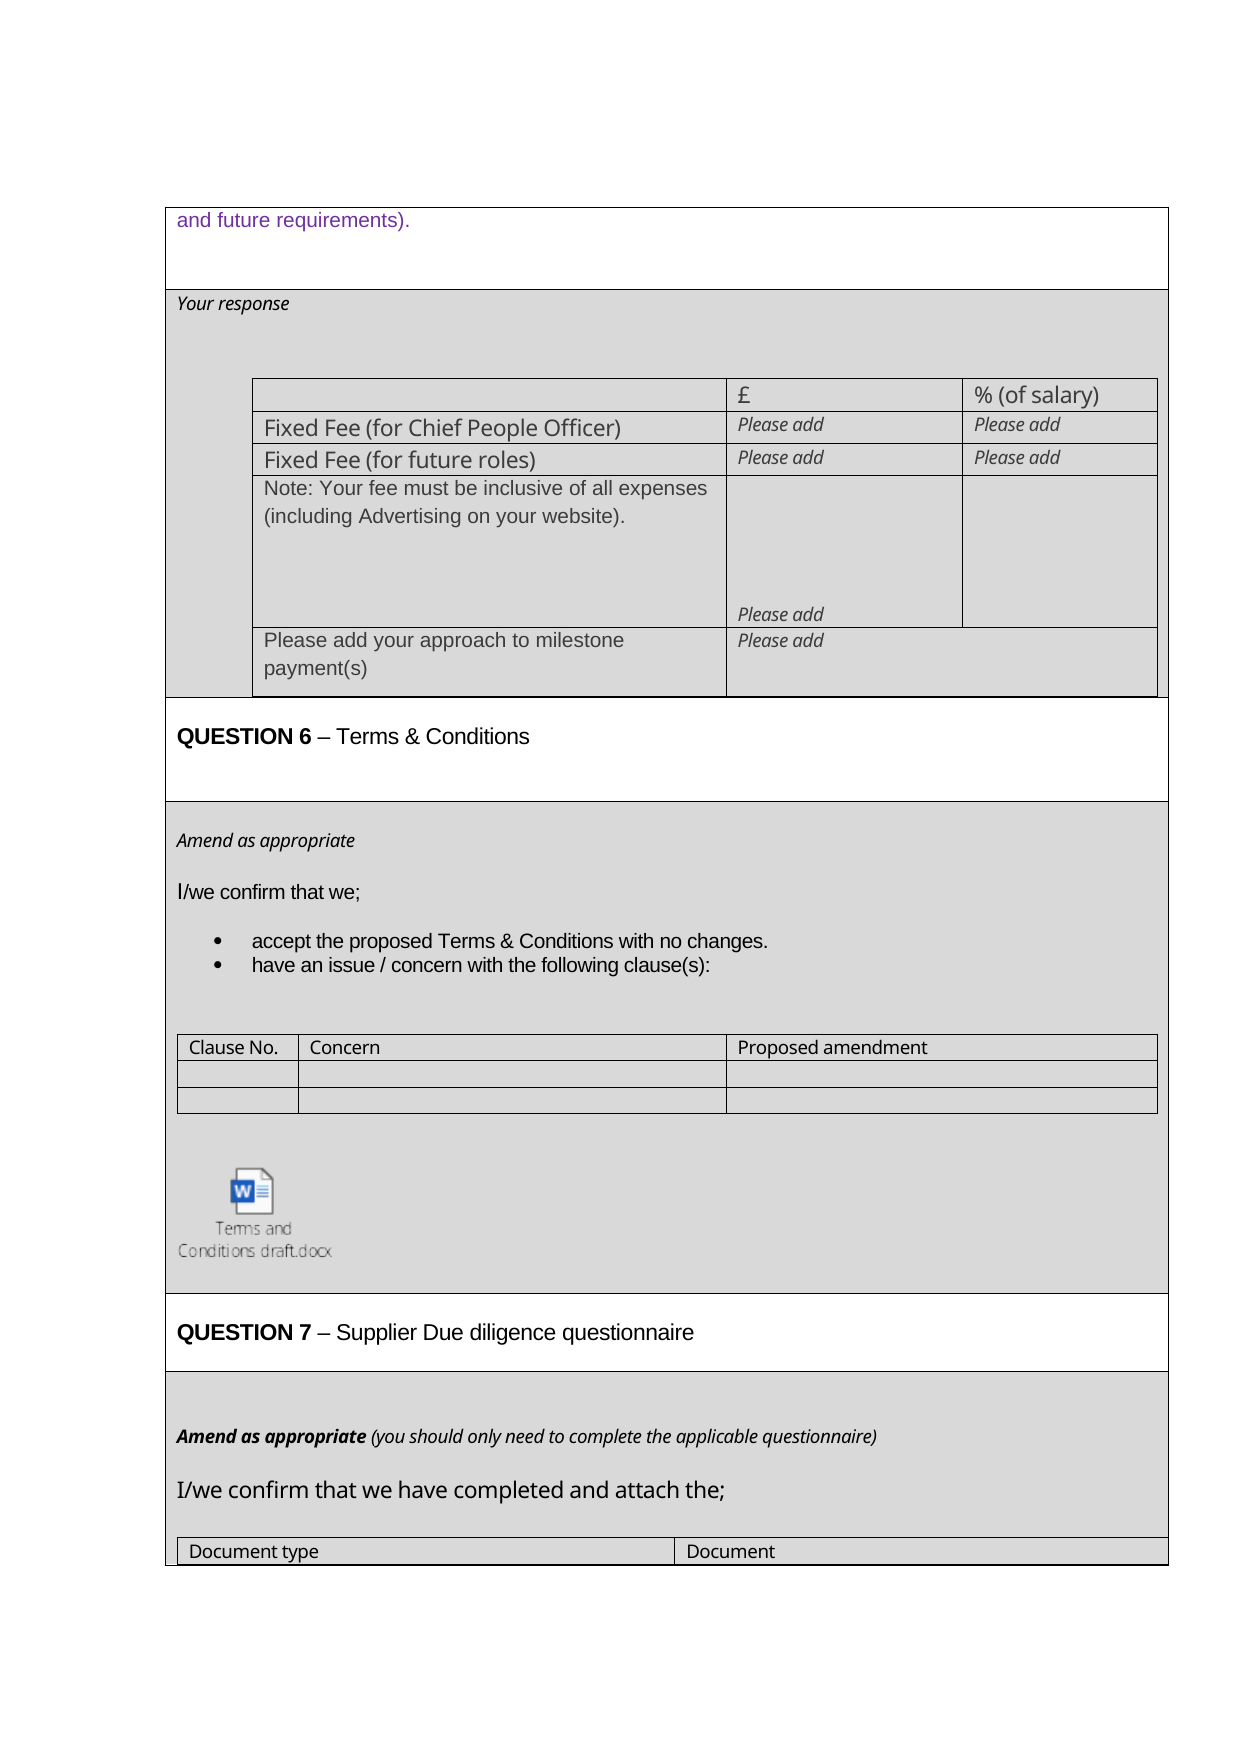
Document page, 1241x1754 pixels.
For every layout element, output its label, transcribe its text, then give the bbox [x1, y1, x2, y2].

table_cell Amend as appropriate (you should only need to complete the applicable questionnaire) I/we confirm that we have completed and attach the; [166, 1372, 1168, 1564]
table_cell QUESTION 6 – Terms & Conditions [166, 698, 1168, 801]
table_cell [166, 208, 1168, 289]
table_cell QUESTION 7 – Supplier Due diligence questionnaire [166, 1294, 1168, 1371]
table_cell Your response [166, 290, 1168, 697]
table_cell Amend as appropriate I/we confirm that we; accept the proposed Terms & Conditions with no changes. have an issue / concern with the following clause(s): [166, 802, 1168, 1293]
